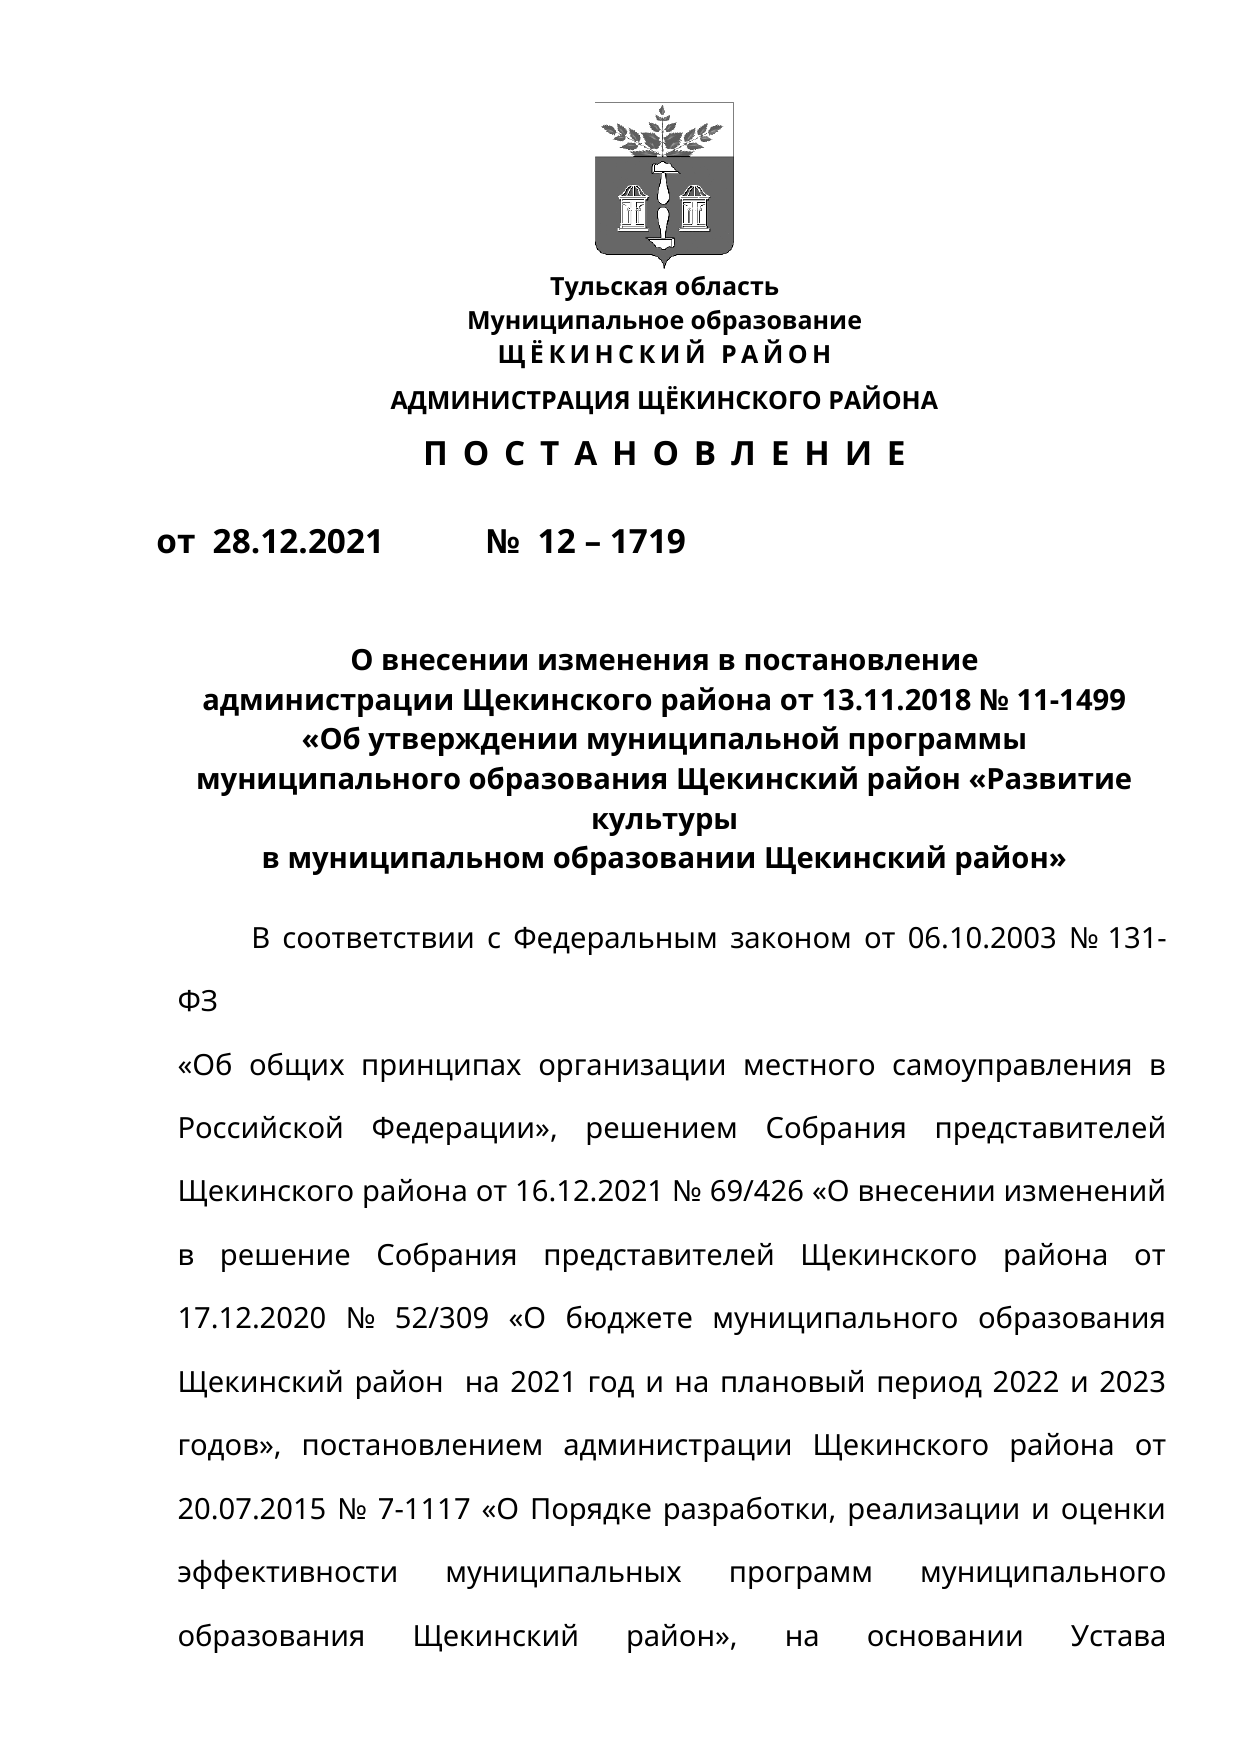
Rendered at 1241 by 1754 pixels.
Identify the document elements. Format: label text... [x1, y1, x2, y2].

subtitle муниципального образования Щекинский район «Развитие культуры [177, 758, 1152, 838]
subtitle «Об утверждении муниципальной программы [177, 718, 1152, 758]
subtitle в муниципальном образовании Щекинский район» [177, 838, 1152, 877]
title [177, 917, 1167, 1654]
text Муниципальное образование [177, 302, 1152, 336]
text Тульская область [177, 268, 1152, 302]
subtitle администрации Щекинского района от 13.11.2018 № 11-1499 [177, 679, 1152, 718]
text П О С Т А Н О В Л Е Н И Е [177, 429, 1152, 475]
subtitle О внесении изменения в постановление [177, 639, 1152, 679]
text АДМИНИСТРАЦИЯ ЩЁКИНСКОГО РАЙОНА [177, 383, 1152, 417]
text ЩЁКИНСКИЙ РАЙОН [177, 336, 1152, 370]
